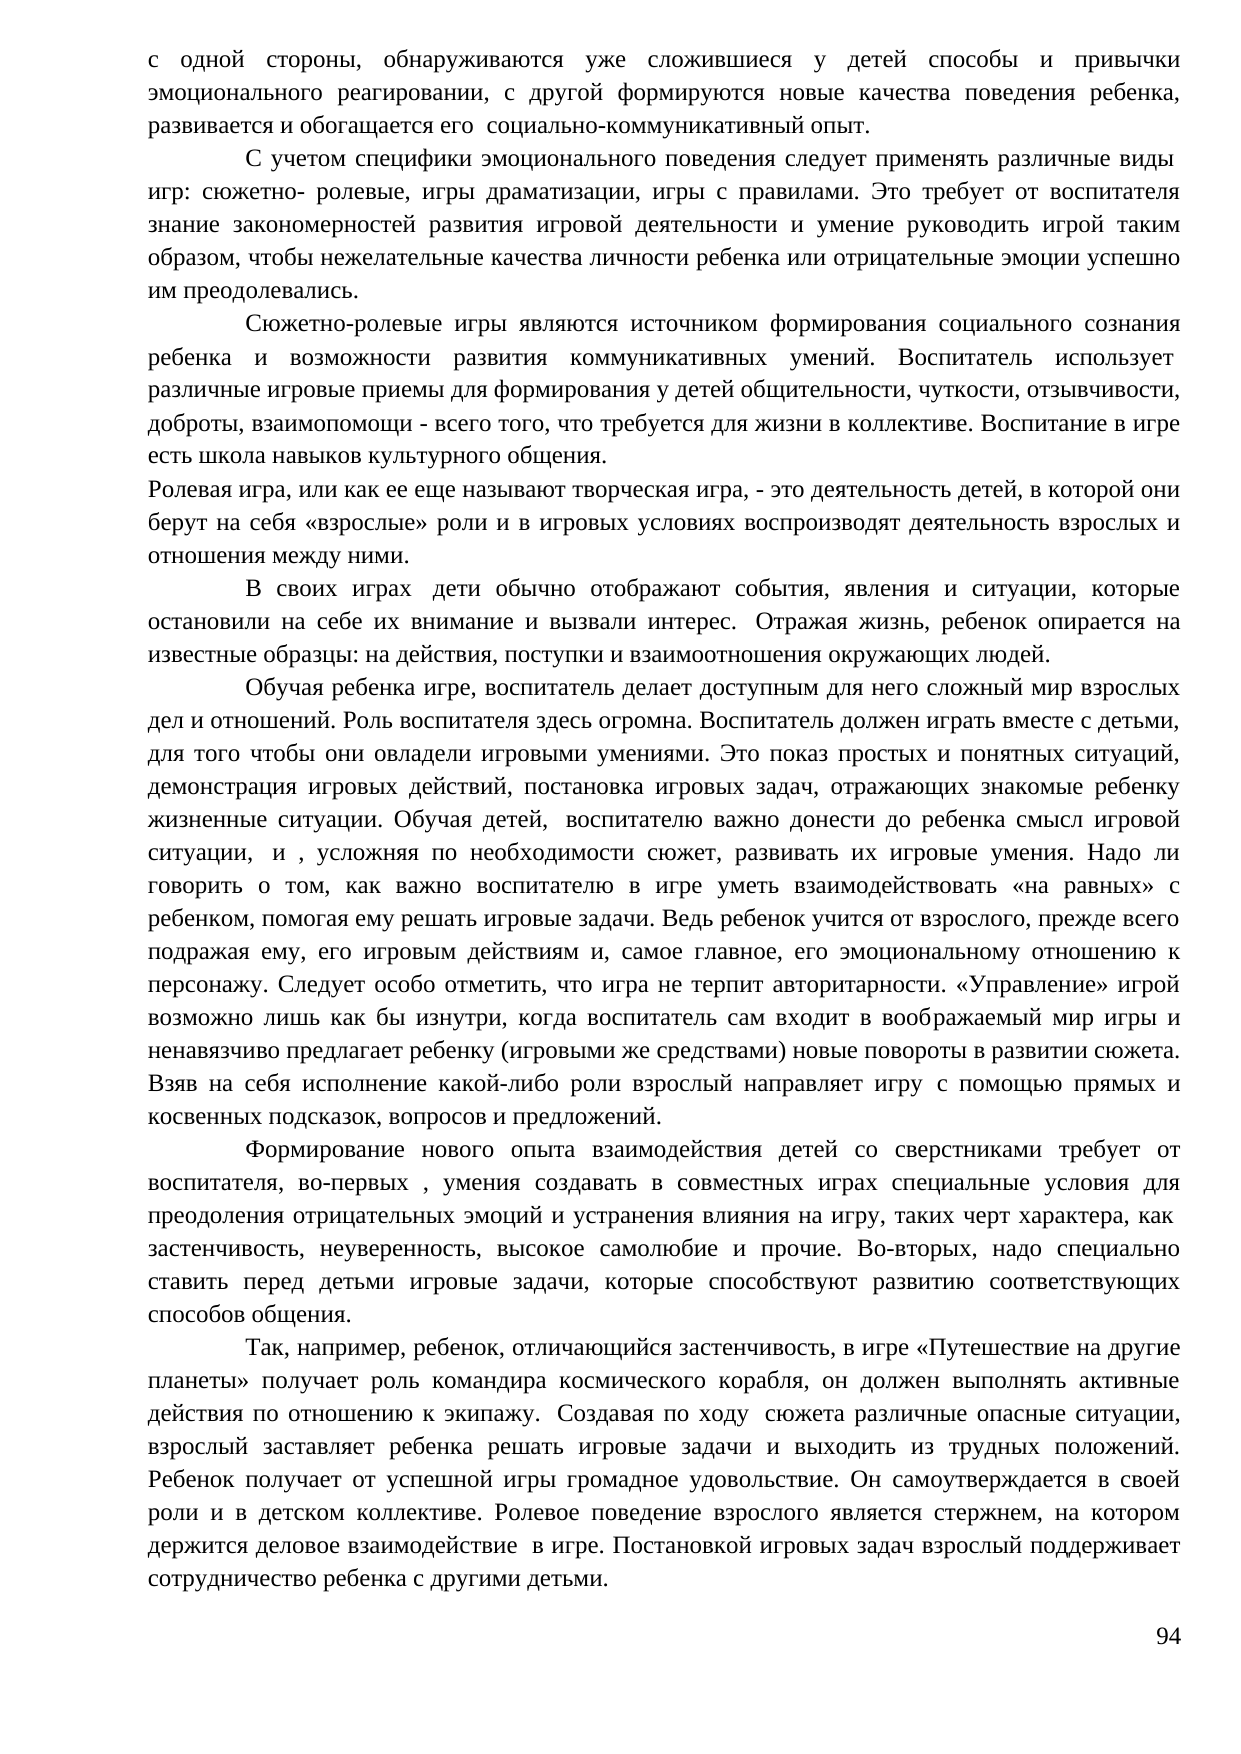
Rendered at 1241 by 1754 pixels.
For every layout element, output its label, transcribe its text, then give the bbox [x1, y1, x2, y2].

text Сюжетно-ролевые игры являются источником формирования социального сознания ребенка и возможности развития коммуникативных умений. Воспитатель использует различные игровые приемы для формирования у детей общительности, чуткости, отзывчивости, доброты, взаимопомощи - всего того, что требуется для жизни в коллективе. Воспитание в игре есть школа навыков культурного общения. Ролевая игра, или как ее еще называют творческая игра, - это деятельность детей, в которой они берут на себя «взрослые» роли и в игровых условиях воспроизводят деятельность взрослых и отношения между ними. [148, 308, 1181, 568]
text Обучая ребенка игре, воспитатель делает доступным для него сложный мир взрослых дел и отношений. Роль воспитателя здесь огромна. Воспитатель должен играть вместе с детьми, для того чтобы они овладели игровыми умениями. Это показ простых и понятных ситуаций, демонстрация игровых действий, постановка игровых задач, отражающих знакомые ребенку жизненные ситуации. Обучая детей, воспитателю важно донести до ребенка смысл игровой ситуации, и , усложняя по необходимости сюжет, развивать их игровые умения. Надо ли говорить о том, как важно воспитателю в игре уметь взаимодействовать «на равных» с ребенком, помогая ему решать игровые задачи. Ведь ребенок учится от взрослого, прежде всего подражая ему, его игровым действиям и, самое главное, его эмоциональному отношению к персонажу. Следует особо отметить, что игра не терпит авторитарности. «Управление» игрой возможно лишь как бы изнутри, когда воспитатель сам входит в воображаемый мир игры и ненавязчиво предлагает ребенку (игровыми же средствами) новые повороты в развитии сюжета. Взяв на себя исполнение какой-либо роли взрослый направляет игру с помощью прямых и косвенных подсказок, вопросов и предложений. [148, 672, 1181, 1130]
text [148, 44, 1181, 139]
text Так, например, ребенок, отличающийся застенчивость, в игре «Путешествие на другие планеты» получает роль командира космического корабля, он должен выполнять активные действия по отношению к экипажу. Создавая по ходу сюжета различные опасные ситуации, взрослый заставляет ребенка решать игровые задачи и выходить из трудных положений. Ребенок получает от успешной игры громадное удовольствие. Он самоутверждается в своей роли и в детском коллективе. Ролевое поведение взрослого является стержнем, на котором держится деловое взаимодействие в игре. Постановкой игровых задач взрослый поддерживает сотрудничество ребенка с другими детьми. [148, 1332, 1181, 1592]
text В своих играх дети обычно отображают события, явления и ситуации, которые остановили на себе их внимание и вызвали интерес. Отражая жизнь, ребенок опирается на известные образцы: на действия, поступки и взаимоотношения окружающих людей. [148, 573, 1181, 667]
text Формирование нового опыта взаимодействия детей со сверстниками требует от воспитателя, во-первых , умения создавать в совместных играх специальные условия для преодоления отрицательных эмоций и устранения влияния на игру, таких черт характера, как застенчивость, неуверенность, высокое самолюбие и прочие. Во-вторых, надо специально ставить перед детьми игровые задачи, которые способствуют развитию соответствующих способов общения. [148, 1134, 1181, 1328]
text С учетом специфики эмоционального поведения следует применять различные виды игр: сюжетно- ролевые, игры драматизации, игры с правилами. Это требует от воспитателя знание закономерностей развития игровой деятельности и умение руководить игрой таким образом, чтобы нежелательные качества личности ребенка или отрицательные эмоции успешно им преодолевались. [148, 143, 1181, 304]
